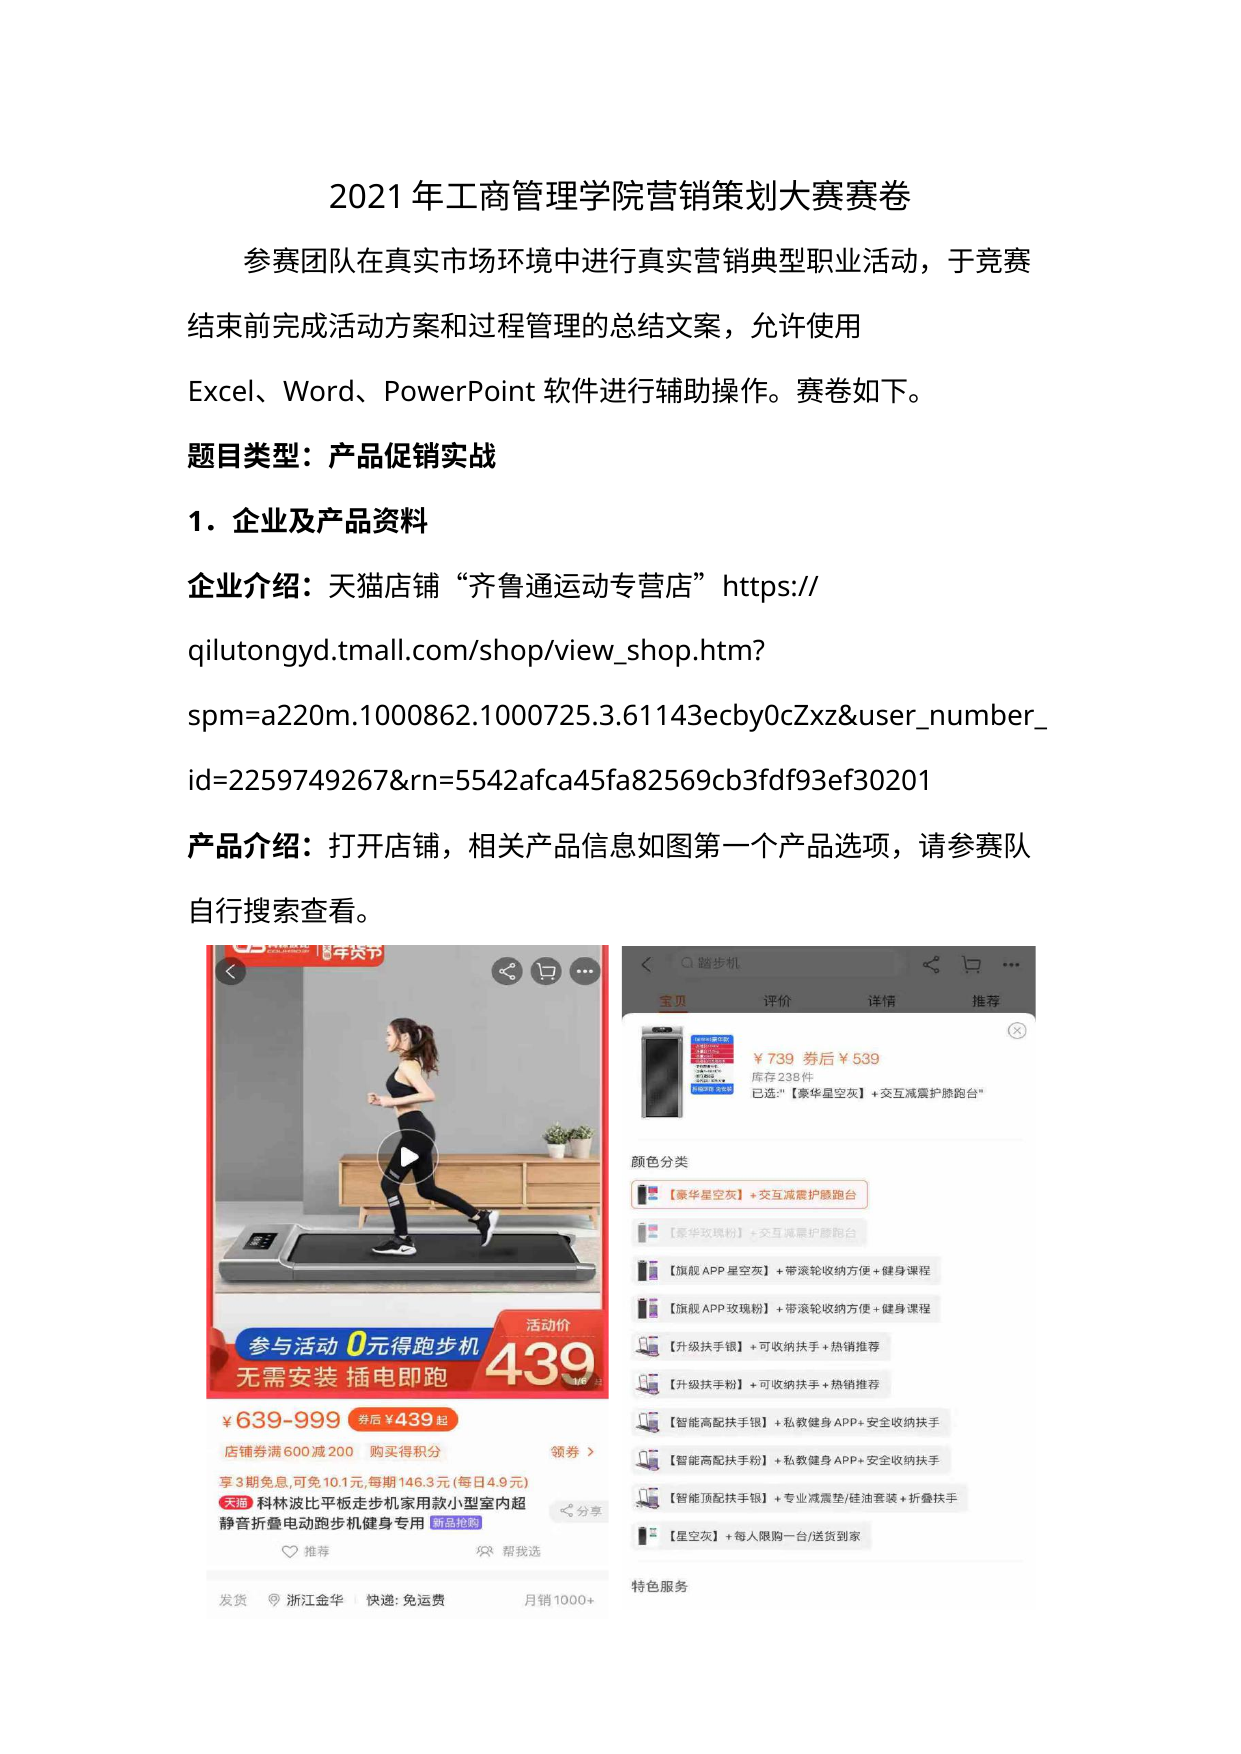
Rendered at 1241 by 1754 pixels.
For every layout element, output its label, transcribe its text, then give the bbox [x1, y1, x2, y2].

text 题目类型：产品促销实战 [187, 422, 1053, 487]
text 2021年工商管理学院营销策划大赛赛卷 [187, 162, 1053, 227]
picture [621, 946, 1036, 1610]
text 产品介绍：打开店铺，相关产品信息如图第一个产品选项，请参赛队自行搜索查看。 [187, 812, 1053, 942]
text 结束前完成活动方案和过程管理的总结文案，允许使用 Excel、Word、PowerPoint 软件进行辅助操作。赛卷如下。 [187, 292, 1053, 422]
text 参赛团队在真实市场环境中进行真实营销典型职业活动，于竞赛 [187, 227, 1053, 292]
text 企业介绍：天猫店铺“齐鲁通运动专营店”https://qilutongyd.tmall.com/shop/view_shop.htm?spm=a220m.1000862.1000725.3.61143ecby0cZxz&user_number_id=2259749267&rn=5542afca45fa82569cb3fdf93ef30201 [187, 552, 1053, 812]
text 1．企业及产品资料 [187, 487, 1053, 552]
picture [206, 945, 609, 1619]
